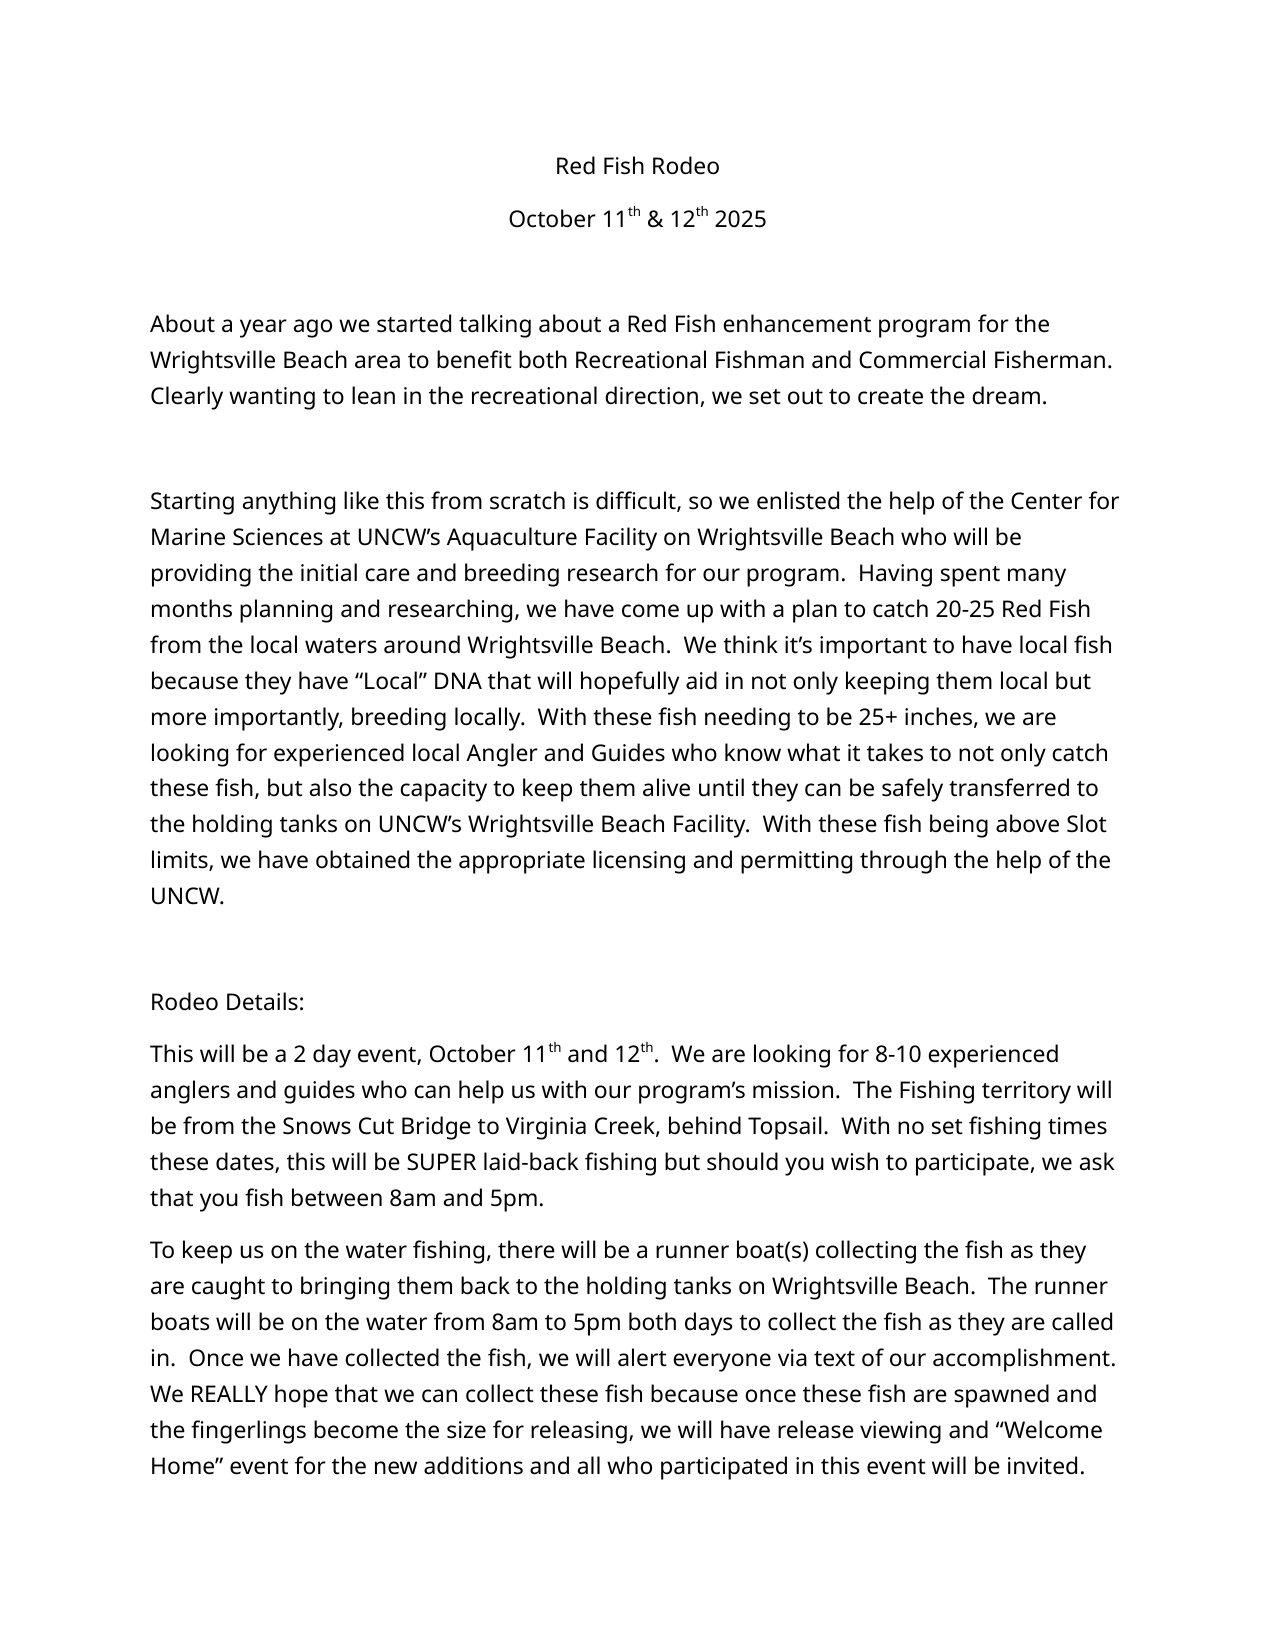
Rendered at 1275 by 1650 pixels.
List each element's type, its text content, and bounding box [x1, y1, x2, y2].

text October 11th & 12th 2025 [150, 203, 1125, 234]
text Rodeo Details: [150, 985, 1125, 1017]
text This will be a 2 day event, October 11th and 12th. We are looking for 8-10 experienced anglers and guides who can help us with our program’s mission. The Fishing territory will be from the Snows Cut Bridge to Virginia Creek, behind Topsail. With no set fishing times these dates, this will be SUPER laid-back fishing but should you wish to participate, we ask that you fish between 8am and 5pm. [150, 1038, 1125, 1213]
text Red Fish Rodeo [150, 150, 1125, 181]
text Starting anything like this from scratch is difficult, so we enlisted the help of the Center for Marine Sciences at UNCW’s Aquaculture Facility on Wrightsville Beach who will be providing the initial care and breeding research for our program. Having spent many months planning and researching, we have come up with a plan to catch 20-25 Red Fish from the local waters around Wrightsville Beach. We think it’s important to have local fish because they have “Local” DNA that will hopefully aid in not only keeping them local but more importantly, breeding locally. With these fish needing to be 25+ inches, we are looking for experienced local Angler and Guides who know what it takes to not only catch these fish, but also the capacity to keep them alive until they can be safely transferred to the holding tanks on UNCW’s Wrightsville Beach Facility. With these fish being above Slot limits, we have obtained the appropriate licensing and permitting through the help of the UNCW. [150, 485, 1125, 911]
text About a year ago we started talking about a Red Fish enhancement program for the Wrightsville Beach area to benefit both Recreational Fishman and Commercial Fisherman. Clearly wanting to lean in the recreational direction, we set out to create the dream. [150, 308, 1125, 411]
text To keep us on the water fishing, there will be a runner boat(s) collecting the fish as they are caught to bringing them back to the holding tanks on Wrightsville Beach. The runner boats will be on the water from 8am to 5pm both days to collect the fish as they are called in. Once we have collected the fish, we will alert everyone via text of our accomplishment. We REALLY hope that we can collect these fish because once these fish are spawned and the fingerlings become the size for releasing, we will have release viewing and “Welcome Home” event for the new additions and all who participated in this event will be invited. [150, 1234, 1125, 1481]
